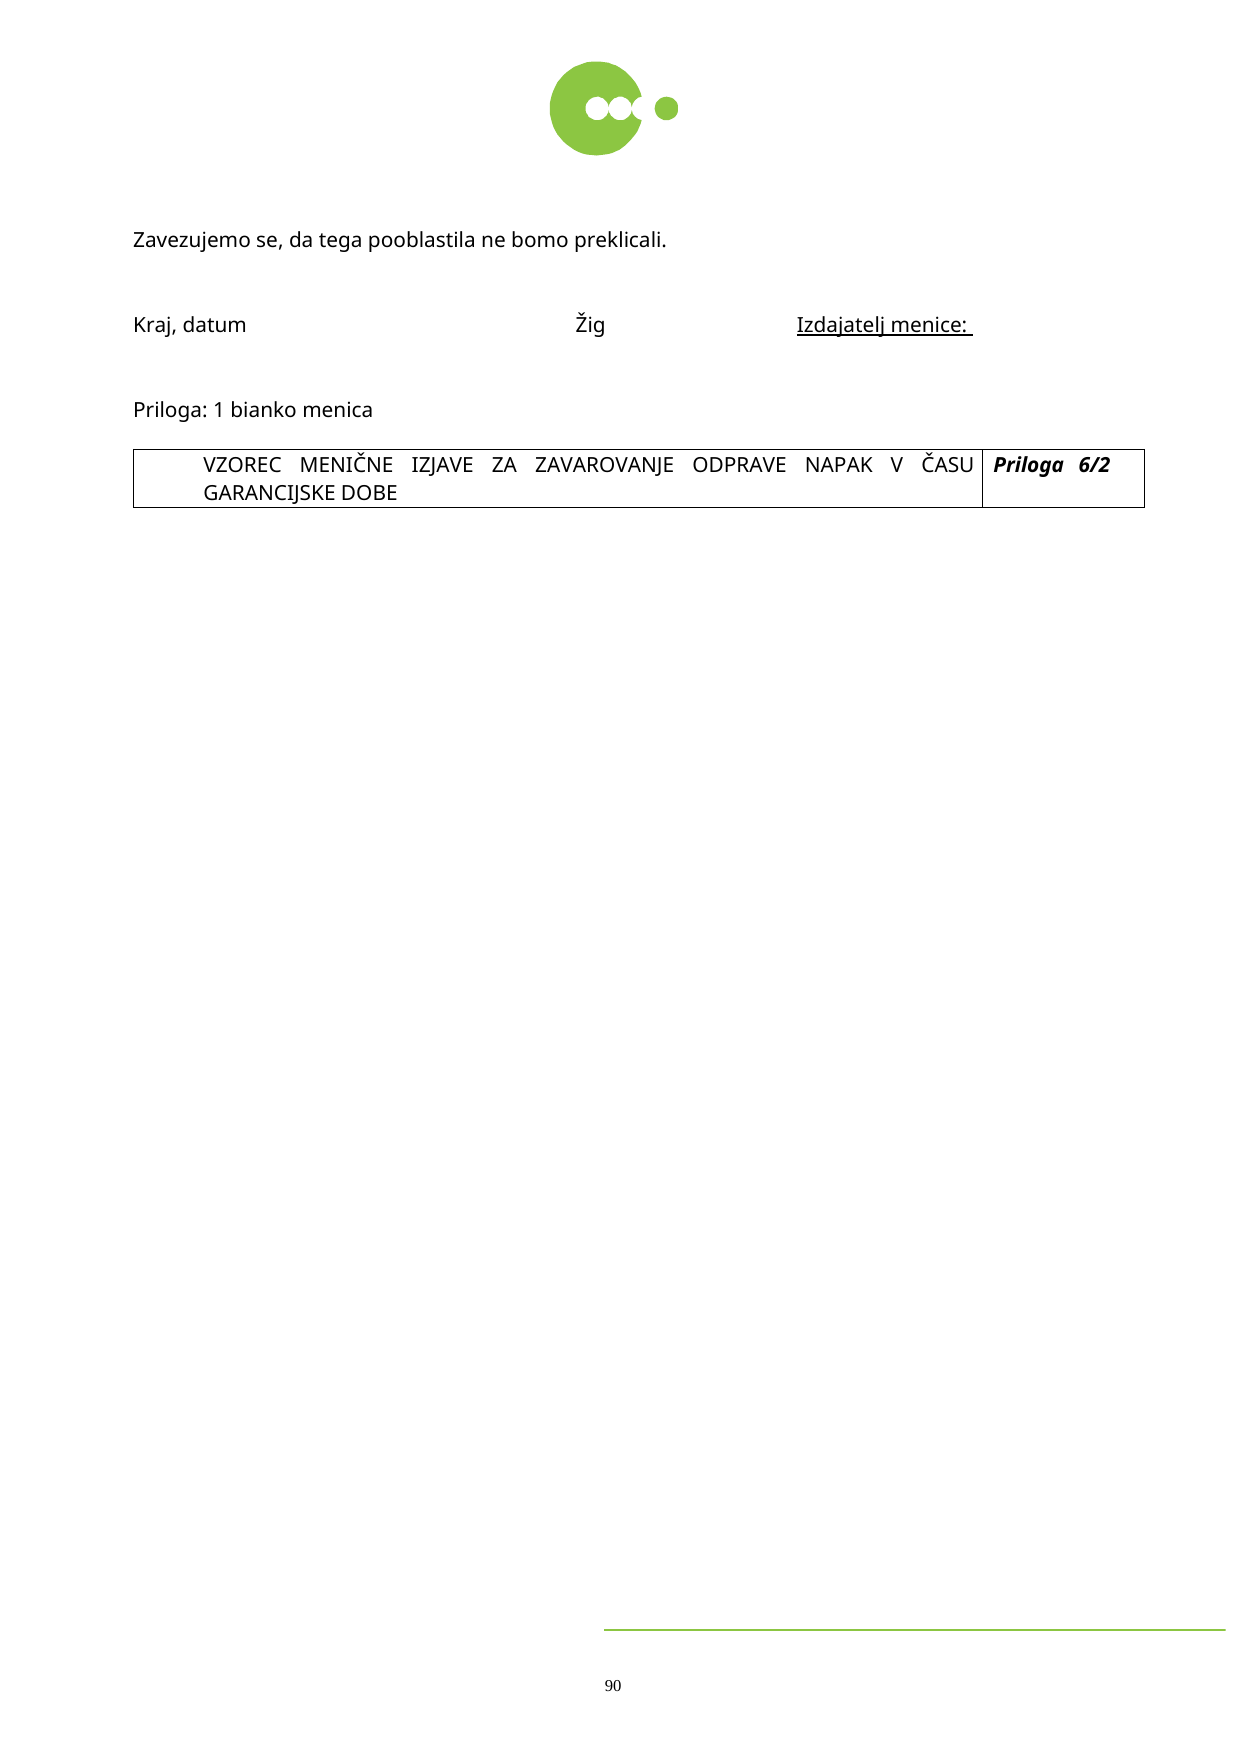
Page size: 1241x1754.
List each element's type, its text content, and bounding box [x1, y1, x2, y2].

text Priloga: 1 bianko menica [133, 395, 1093, 424]
table_header [134, 450, 196, 507]
text Zavezujemo se, da tega pooblastila ne bomo preklicali. [133, 225, 1093, 253]
table_header VZOREC MENIČNE IZJAVE ZA ZAVAROVANJE ODPRAVE NAPAK V ČASU GARANCIJSKE DOBE [196, 450, 982, 507]
table_header 6/2 [1071, 450, 1144, 507]
table_header Priloga [983, 450, 1071, 507]
text Kraj, datum Žig Izdajatelj menice: [133, 310, 1093, 338]
